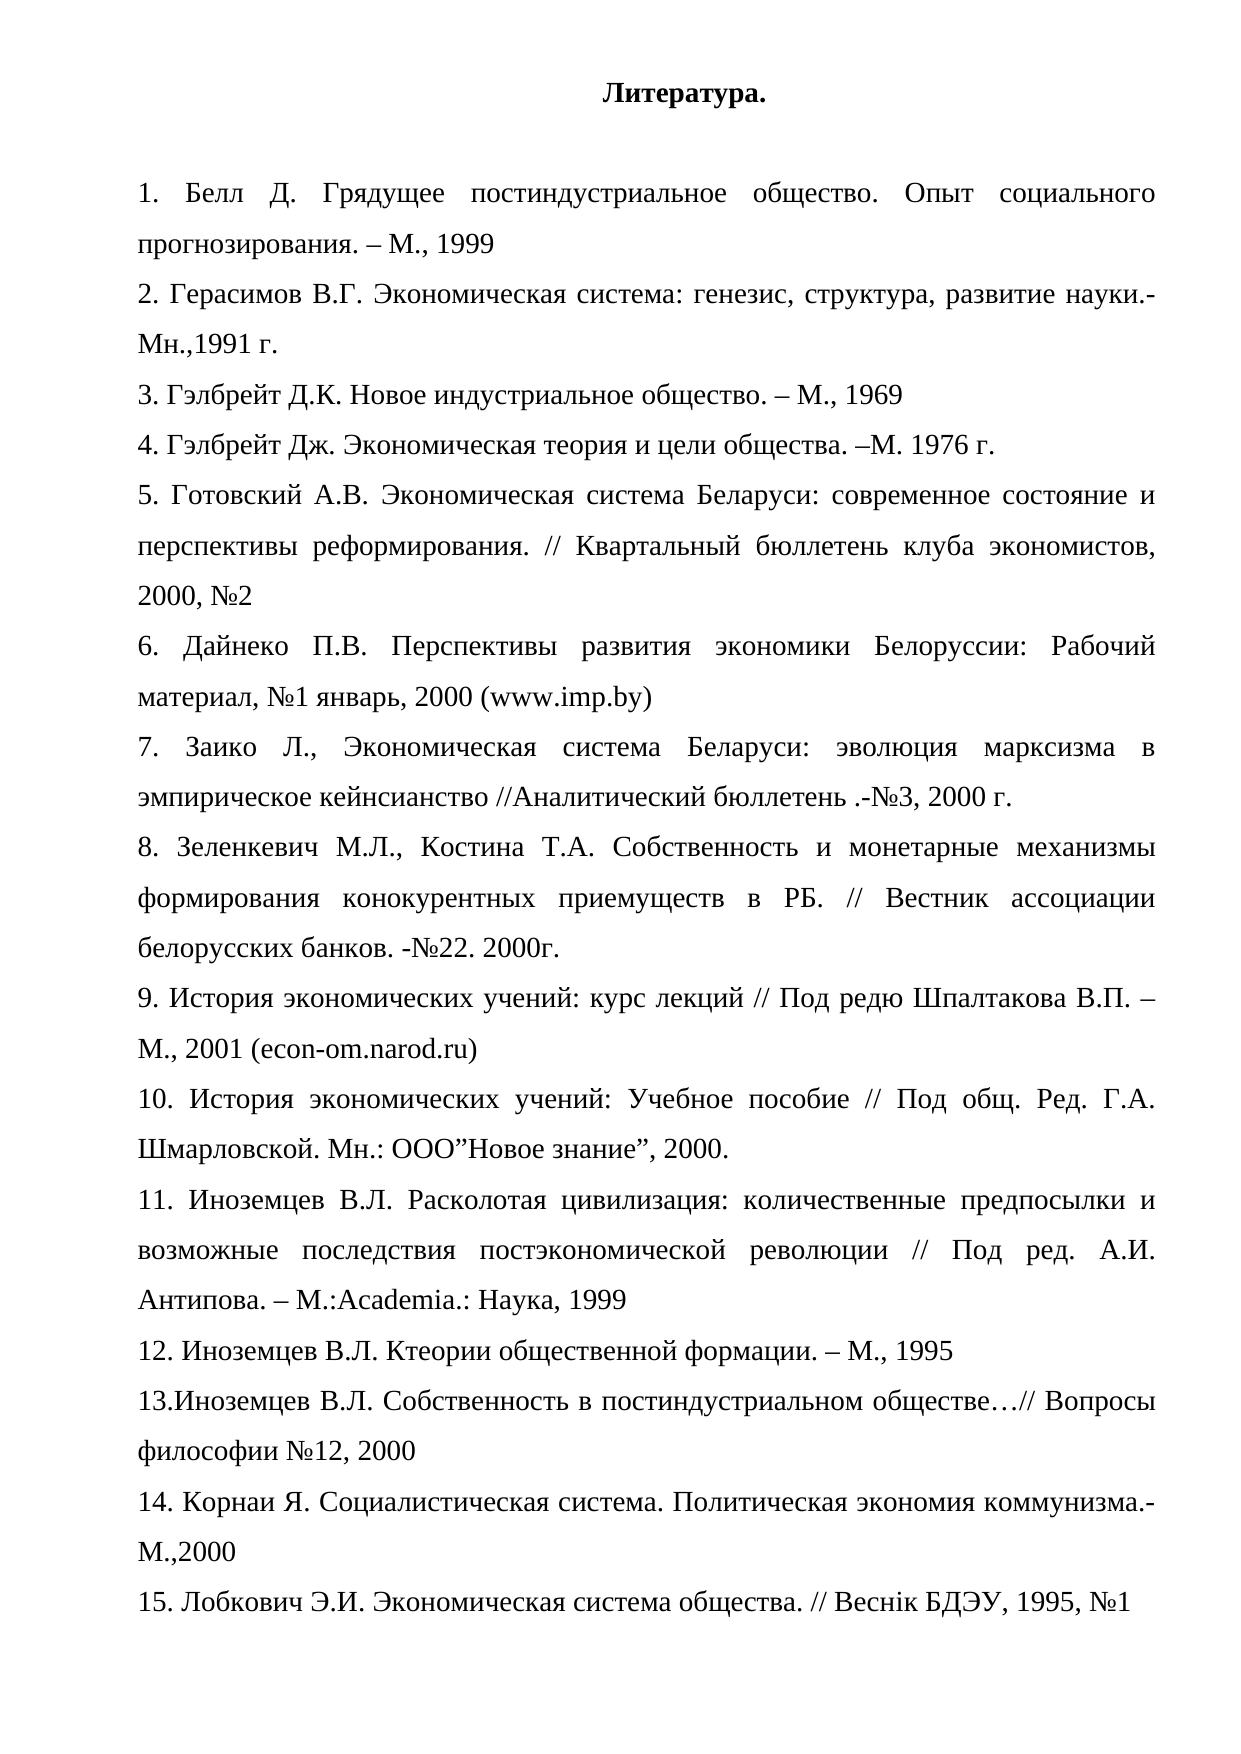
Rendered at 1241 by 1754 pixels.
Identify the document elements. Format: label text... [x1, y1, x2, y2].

text 1. Белл Д. Грядущее постиндустриальное общество. Опыт социального прогнозирования. – М., 1999 [137, 176, 1157, 259]
text 15. Лобкович Э.И. Экономическая система общества. // Веснiк БДЭУ, 1995, №1 [137, 1584, 1157, 1618]
text 9. История экономических учений: курс лекций // Под редю Шпалтакова В.П. –М., 2001 (econ-om.narod.ru) [137, 981, 1157, 1064]
text 12. Иноземцев В.Л. Ктеории общественной формации. – М., 1995 [137, 1333, 1157, 1366]
text 2. Герасимов В.Г. Экономическая система: генезис, структура, развитие науки.- Мн.,1991 г. [137, 276, 1157, 360]
text 10. История экономических учений: Учебное пособие // Под общ. Ред. Г.А. Шмарловской. Мн.: ООО”Новое знание”, 2000. [137, 1081, 1157, 1165]
text 4. Гэлбрейт Дж. Экономическая теория и цели общества. –М. 1976 г. [137, 427, 1157, 461]
text 8. Зеленкевич М.Л., Костина Т.А. Собственность и монетарные механизмы формирования конокурентных приемуществ в РБ. // Вестник ассоциации белорусских банков. -№22. 2000г. [137, 829, 1157, 964]
text 7. Заико Л., Экономическая система Беларуси: эволюция марксизма в эмпирическое кейнсианство //Аналитический бюллетень .-№3, 2000 г. [137, 729, 1157, 813]
text 3. Гэлбрейт Д.К. Новое индустриальное общество. – М., 1969 [137, 377, 1157, 410]
text Литература. [137, 75, 1157, 108]
text 5. Готовский А.В. Экономическая система Беларуси: современное состояние и перспективы реформирования. // Квартальный бюллетень клуба экономистов, 2000, №2 [137, 477, 1157, 612]
text 14. Корнаи Я. Социалистическая система. Политическая экономия коммунизма.-М.,2000 [137, 1484, 1157, 1567]
text 13.Иноземцев В.Л. Собственность в постиндустриальном обществе…// Вопросы философии №12, 2000 [137, 1383, 1157, 1467]
text 11. Иноземцев В.Л. Расколотая цивилизация: количественные предпосылки и возможные последствия постэкономической революции // Под ред. А.И. Антипова. – М.:Academia.: Наука, 1999 [137, 1182, 1157, 1316]
text 6. Дайнеко П.В. Перспективы развития экономики Белоруссии: Рабочий материал, №1 январь, 2000 (www.imp.by) [137, 628, 1157, 712]
